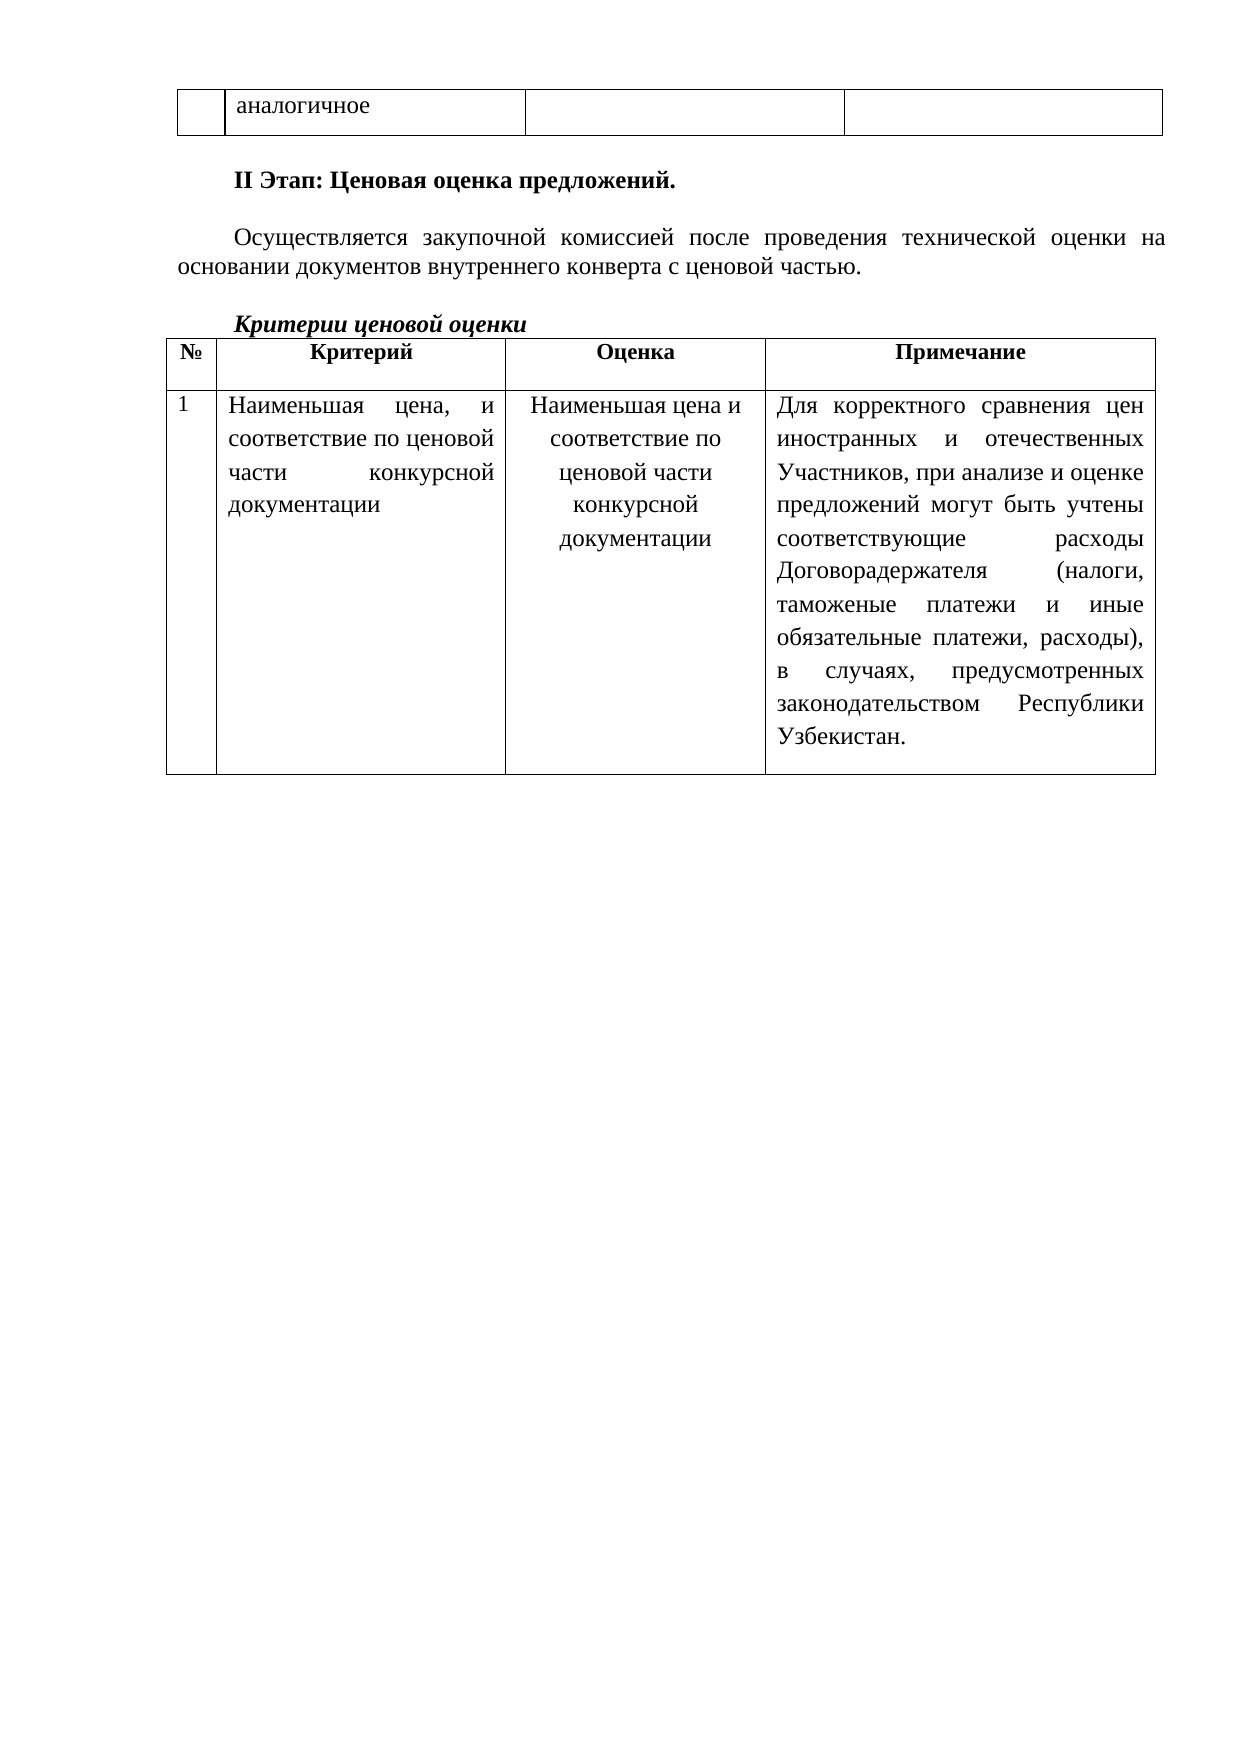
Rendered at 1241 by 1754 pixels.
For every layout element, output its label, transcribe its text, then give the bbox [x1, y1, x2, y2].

table_cell Наименьшая цена и соответствие по ценовой части конкурсной документации [506, 391, 765, 774]
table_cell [526, 90, 844, 135]
text Критерии ценовой оценки [177, 309, 1167, 337]
table_cell Для корректного сравнения цен иностранных и отечественных Участников, при анализе и оценке предложений могут быть учтены соответствующие расходы Договорадержателя (налоги, таможеные платежи и иные обязательные платежи, расходы), в случаях, предусмотренных законодательством Республики Узбекистан. [766, 391, 1155, 774]
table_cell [226, 90, 525, 135]
text Осуществляется закупочной комиссией после проведения технической оценки на основании документов внутреннего конверта с ценовой частью. [177, 222, 1167, 280]
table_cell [845, 90, 1162, 135]
text II Этап: Ценовая оценка предложений. [177, 165, 1167, 194]
table_header Оценка [506, 339, 765, 389]
table_header Примечание [766, 339, 1155, 389]
table_header Критерий [217, 339, 505, 389]
table_cell Наименьшая цена, и соответствие по ценовой части конкурсной документации [217, 391, 505, 774]
table_cell 1 [167, 391, 216, 774]
table_header № [167, 339, 216, 389]
table_cell 6 [178, 90, 224, 135]
